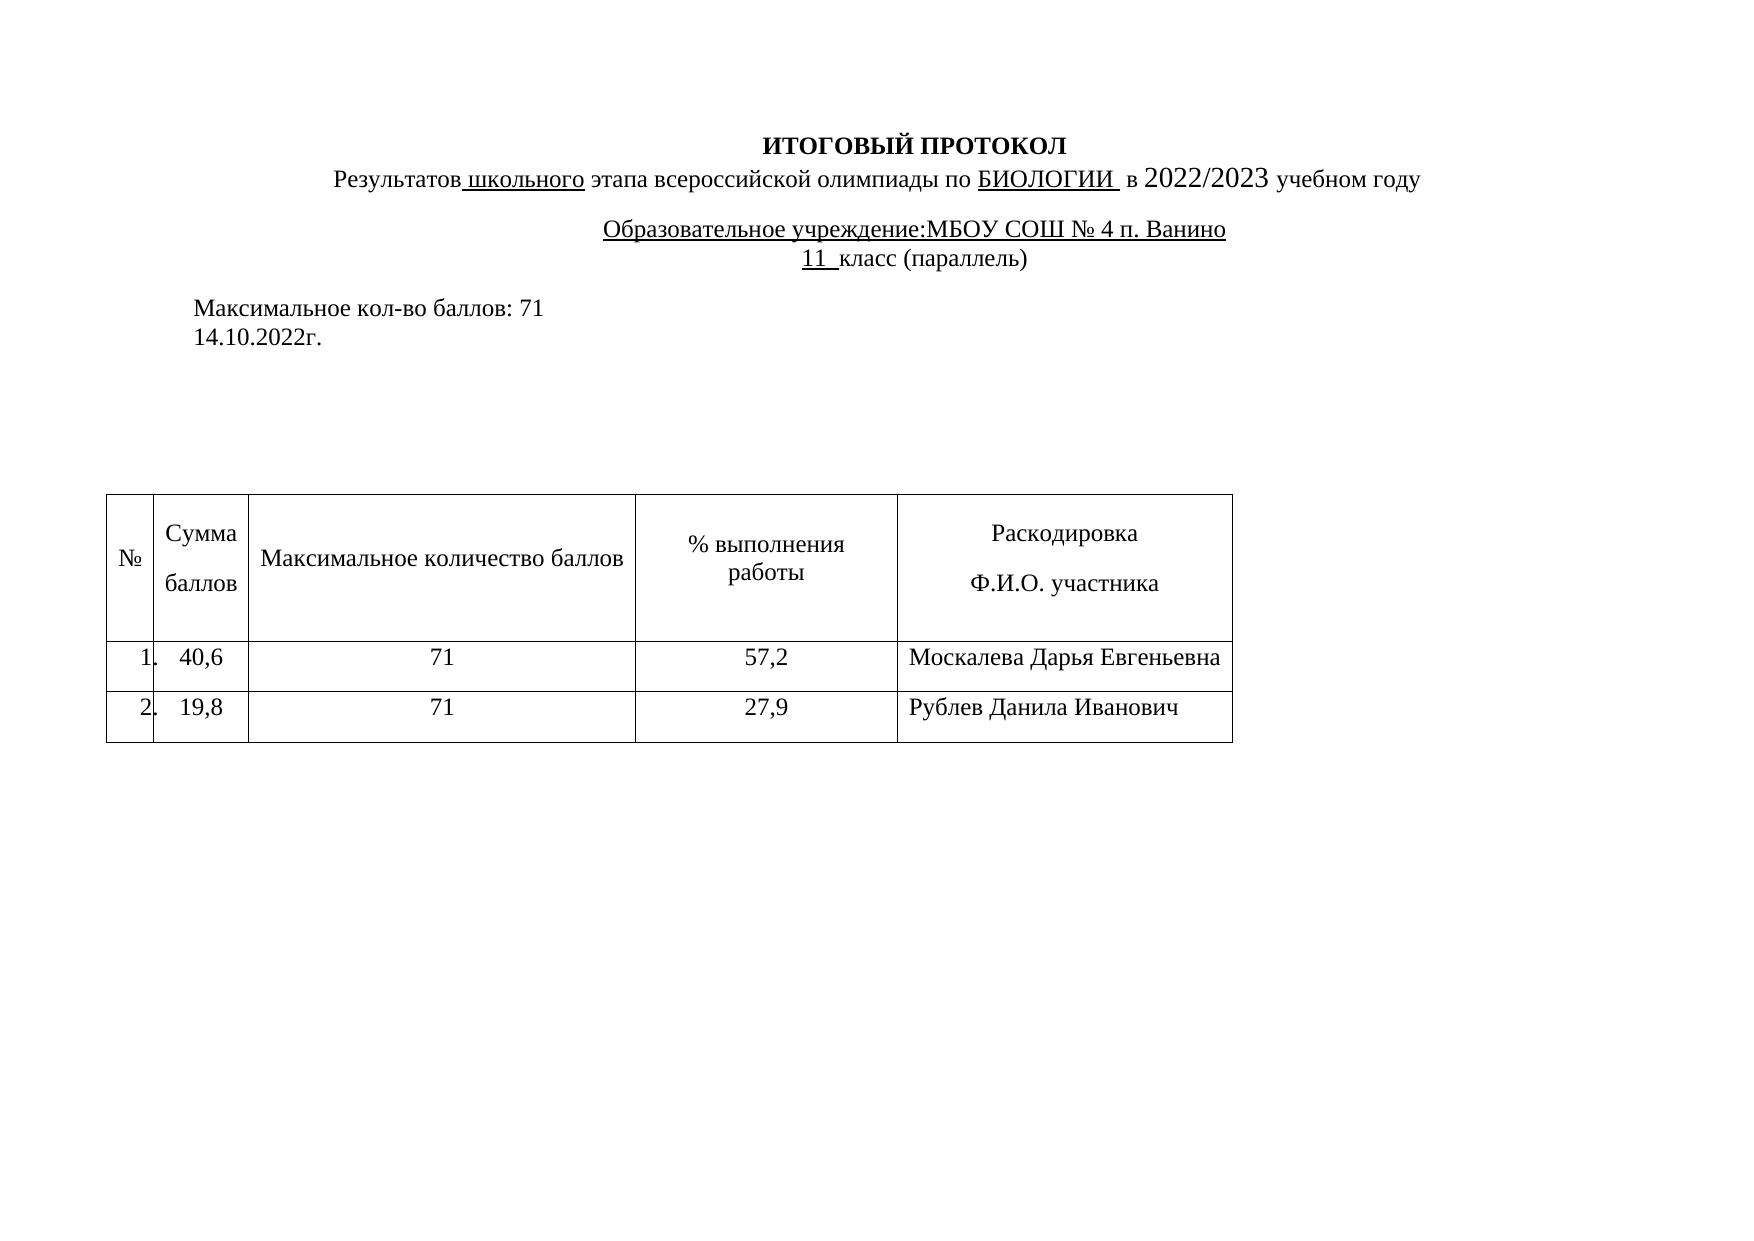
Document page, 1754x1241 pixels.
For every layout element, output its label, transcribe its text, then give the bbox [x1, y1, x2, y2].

table_cell 27,9 [636, 692, 897, 742]
text 11 класс (параллель) [118, 243, 1636, 272]
table_cell 71 [249, 642, 635, 691]
table_cell 19,8 [154, 692, 248, 742]
table_header Сумма баллов [154, 495, 248, 641]
table_header № [107, 495, 153, 641]
table_cell 40,6 [154, 642, 248, 691]
table_cell 57,2 [636, 642, 897, 691]
text Максимальное кол-во баллов: 71 [118, 293, 1636, 322]
text Образовательное учреждение:МБОУ СОШ № 4 п. Ванино [118, 214, 1636, 243]
table_header % выполнения работы [636, 495, 897, 641]
text Результатов школьного этапа всероссийской олимпиады по БИОЛОГИИ в 2022/2023 учебном году [118, 160, 1636, 194]
text ИТОГОВЫЙ протокол [118, 131, 1636, 160]
table_header Максимальное количество баллов [249, 495, 635, 641]
table_cell Москалева Дарья Евгеньевна [898, 642, 1232, 691]
text 14.10.2022г. [118, 322, 1636, 350]
table_cell [107, 692, 153, 742]
table_header Раскодировка Ф.И.О. участника [898, 495, 1232, 641]
table_cell 71 [249, 692, 635, 742]
table_cell [107, 642, 153, 691]
table_cell Рублев Данила Иванович [898, 692, 1232, 742]
